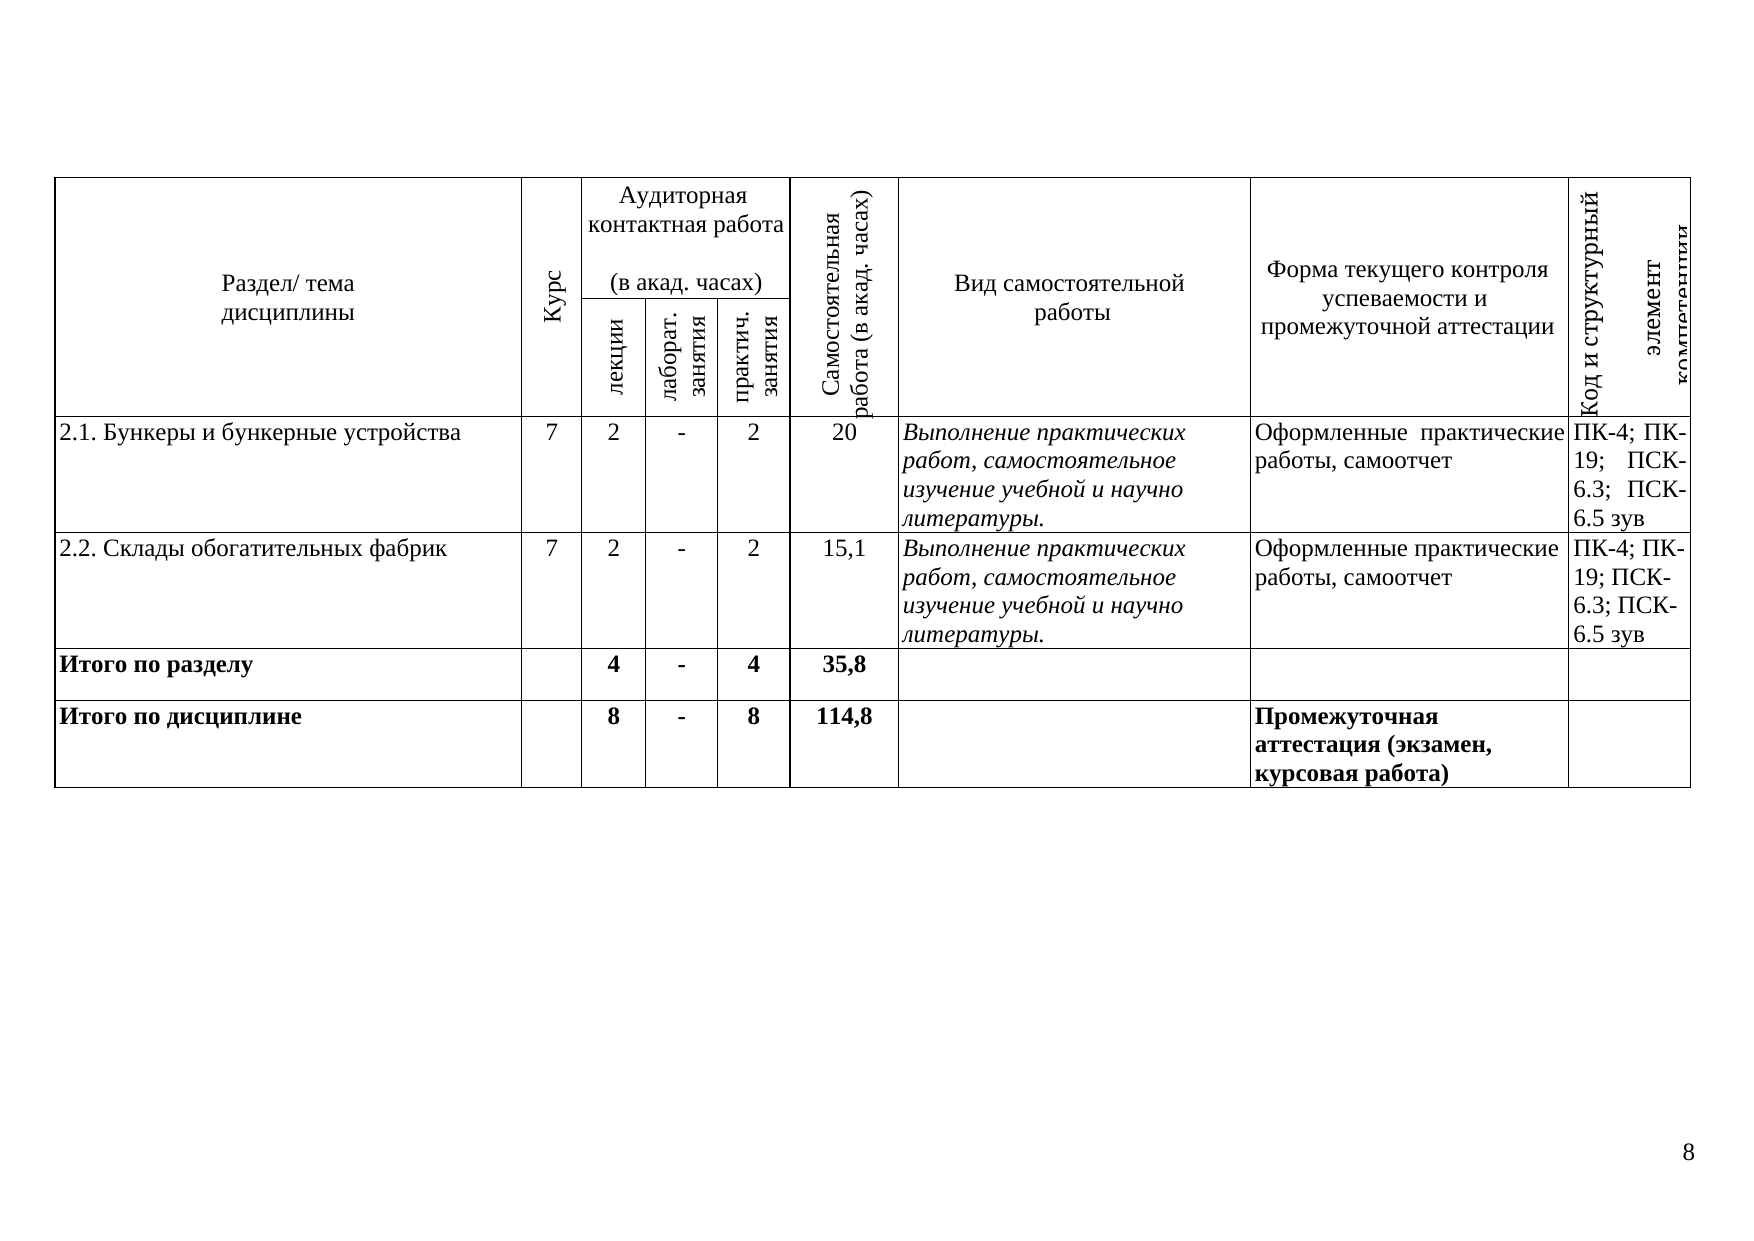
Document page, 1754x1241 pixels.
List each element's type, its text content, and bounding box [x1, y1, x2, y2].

table_cell 4 [718, 649, 789, 700]
table_cell лаборат. занятия [646, 299, 717, 416]
table_cell практич. занятия [718, 299, 789, 416]
table_cell [1251, 649, 1568, 700]
table_cell 35,8 [791, 649, 898, 700]
table_header Код и структурный элемент компетенции [1569, 178, 1690, 416]
table_cell 2 [582, 417, 645, 532]
table_cell [899, 649, 1250, 700]
table_cell Оформленные практические работы, самоотчет [1251, 533, 1568, 648]
table_cell 7 [522, 417, 581, 532]
table_cell [1569, 701, 1690, 787]
table_cell Выполнение практических работ, самостоятельное изучение учебной и научно литературы. [899, 533, 1250, 648]
table_cell [522, 649, 581, 700]
table_cell 7 [522, 533, 581, 648]
table_header Раздел/ тема дисциплины [56, 178, 521, 416]
table_cell 2 [582, 533, 645, 648]
table_cell 2.2. Склады обогатительных фабрик [56, 533, 521, 648]
table_cell - [646, 701, 717, 787]
table_cell Промежуточная аттестация (экзамен, курсовая работа) [1251, 701, 1568, 787]
table_cell 2 [718, 417, 789, 532]
table_cell Итого по дисциплине [56, 701, 521, 787]
table_cell ПК-4; ПК-19; ПСК-6.3; ПСК-6.5 зув [1569, 417, 1690, 532]
table_cell 4 [582, 649, 645, 700]
table_header Вид самостоятельной работы [899, 178, 1250, 416]
table_cell Оформленные практические работы, самоотчет [1251, 417, 1568, 532]
table_cell 2 [718, 533, 789, 648]
table_header Форма текущего контроля успеваемости и промежуточной аттестации [1251, 178, 1568, 416]
table_cell [899, 701, 1250, 787]
table_cell 15,1 [791, 533, 898, 648]
table_cell [1569, 649, 1690, 700]
table_header Курс [522, 178, 581, 416]
table_cell Выполнение практических работ, самостоятельное изучение учебной и научно литературы. [899, 417, 1250, 532]
table_cell Итого по разделу [56, 649, 521, 700]
table_cell 2.1. Бункеры и бункерные устройства [56, 417, 521, 532]
table_cell 8 [718, 701, 789, 787]
table_cell 114,8 [791, 701, 898, 787]
table_cell 8 [582, 701, 645, 787]
table_cell лекции [582, 299, 645, 416]
table_cell 20 [791, 417, 898, 532]
table_cell [522, 701, 581, 787]
table_cell - [646, 649, 717, 700]
table_cell ПК-4; ПК-19; ПСК-6.3; ПСК-6.5 зув [1569, 533, 1690, 648]
table_cell - [646, 533, 717, 648]
table_cell - [646, 417, 717, 532]
table_header Аудиторная контактная работа (в акад. часах) [582, 178, 789, 298]
table_header Самостоятельная работа (в акад. часах) [791, 178, 898, 416]
